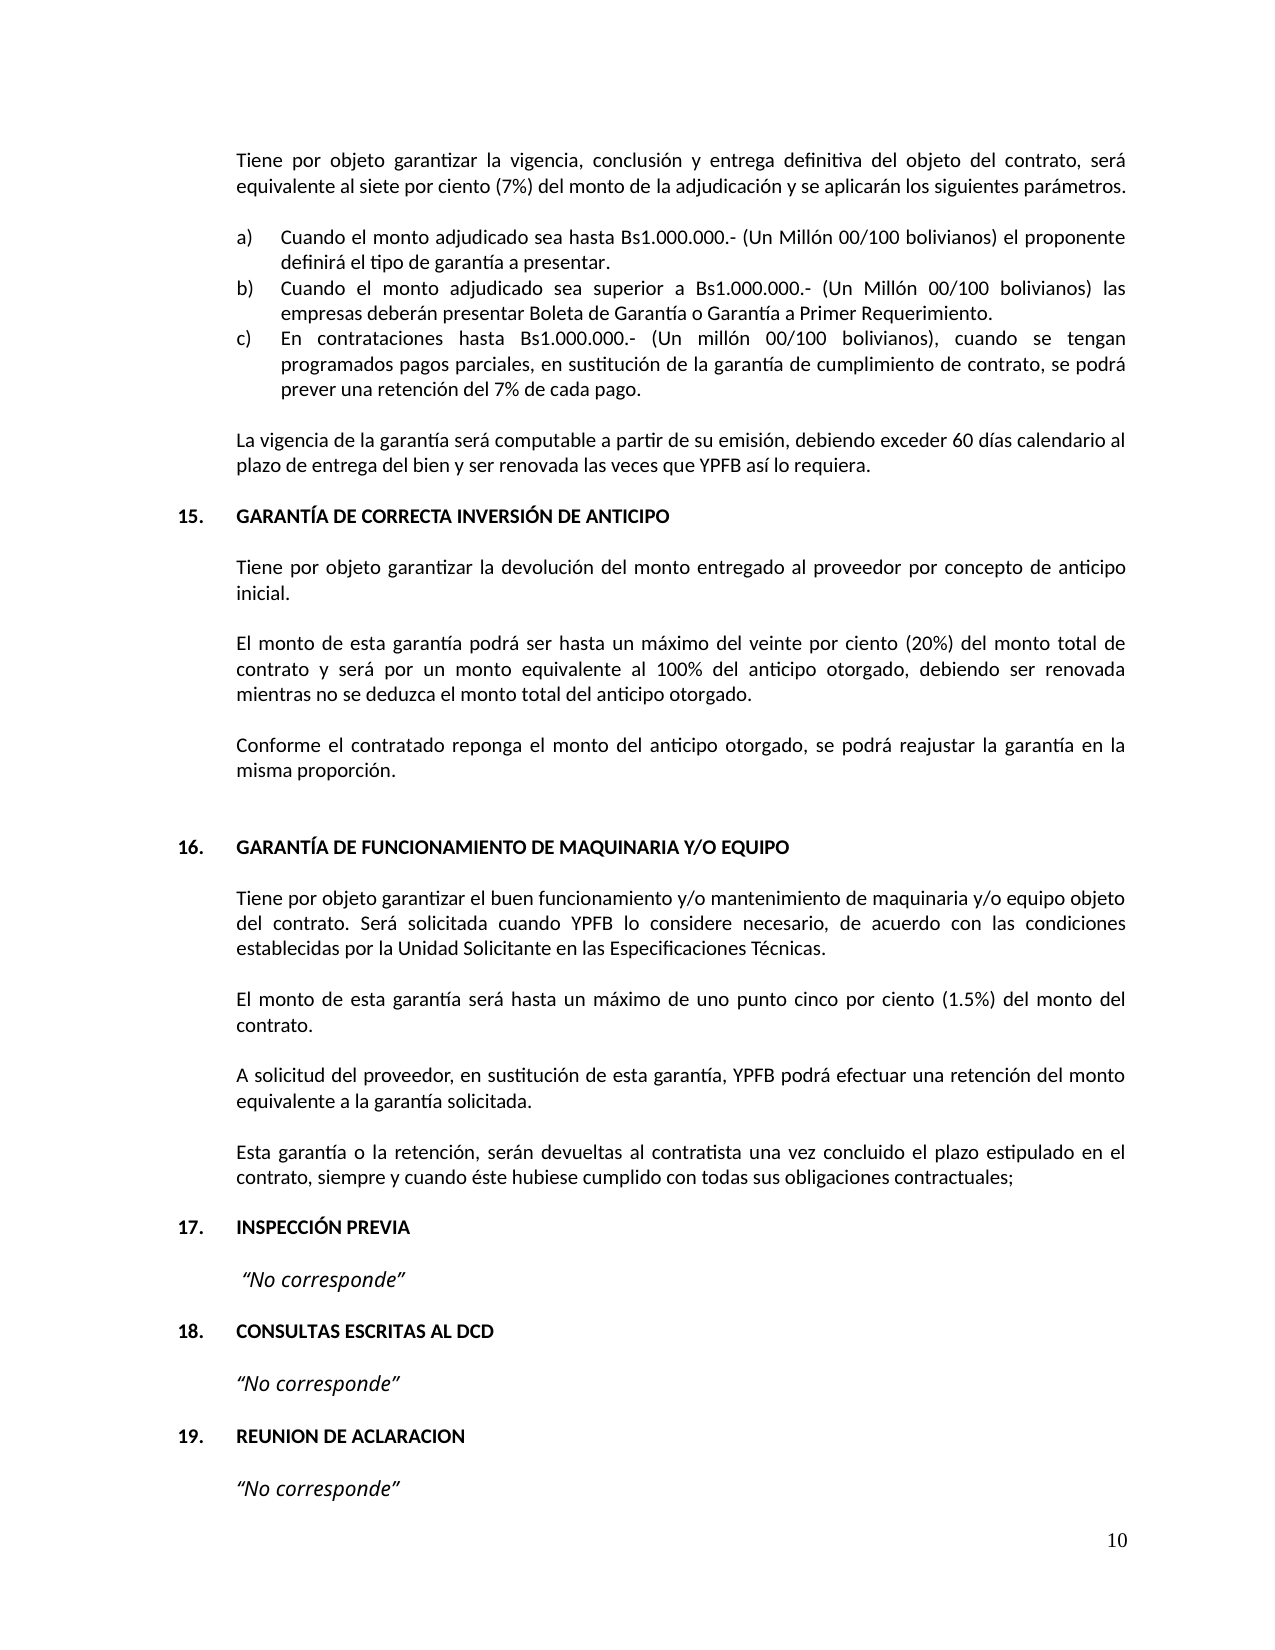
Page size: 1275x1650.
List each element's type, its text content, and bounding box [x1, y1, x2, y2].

text El monto de esta garantía podrá ser hasta un máximo del veinte por ciento (20%) del monto total de contrato y será por un monto equivalente al 100% del anticipo otorgado, debiendo ser renovada mientras no se deduzca el monto total del anticipo otorgado. [236, 631, 1127, 707]
list En contrataciones hasta Bs1.000.000.- (Un millón 00/100 bolivianos), cuando se tengan programados pagos parciales, en sustitución de la garantía de cumplimiento de contrato, se podrá prever una retención del 7% de cada pago. [236, 326, 1127, 402]
list INSPECCIÓN PREVIA [177, 1214, 1127, 1239]
list Cuando el monto adjudicado sea superior a Bs1.000.000.- (Un Millón 00/100 bolivianos) las empresas deberán presentar Boleta de Garantía o Garantía a Primer Requerimiento. [236, 275, 1127, 326]
text Tiene por objeto garantizar el buen funcionamiento y/o mantenimiento de maquinaria y/o equipo objeto del contrato. Será solicitada cuando YPFB lo considere necesario, de acuerdo con las condiciones establecidas por la Unidad Solicitante en las Especificaciones Técnicas. [236, 885, 1127, 961]
text Tiene por objeto garantizar la devolución del monto entregado al proveedor por concepto de anticipo inicial. [236, 554, 1127, 605]
text A solicitud del proveedor, en sustitución de esta garantía, YPFB podrá efectuar una retención del monto equivalente a la garantía solicitada. [236, 1063, 1127, 1113]
list GARANTÍA DE CORRECTA INVERSIÓN DE ANTICIPO [177, 503, 1127, 529]
text El monto de esta garantía será hasta un máximo de uno punto cinco por ciento (1.5%) del monto del contrato. [236, 986, 1127, 1037]
text La vigencia de la garantía será computable a partir de su emisión, debiendo exceder 60 días calendario al plazo de entrega del bien y ser renovada las veces que YPFB así lo requiera. [236, 427, 1127, 478]
title Tiene por objeto garantizar la vigencia, conclusión y entrega definitiva del objeto del contrato, será equivalente al siete por ciento (7%) del monto de la adjudicación y se aplicarán los siguientes parámetros. [236, 148, 1127, 198]
list REUNION DE ACLARACION [177, 1423, 1127, 1449]
list Cuando el monto adjudicado sea hasta Bs1.000.000.- (Un Millón 00/100 bolivianos) el proponente definirá el tipo de garantía a presentar. [236, 224, 1127, 275]
text “No corresponde” [236, 1265, 1127, 1293]
text Esta garantía o la retención, serán devueltas al contratista una vez concluido el plazo estipulado en el contrato, siempre y cuando éste hubiese cumplido con todas sus obligaciones contractuales; [236, 1139, 1127, 1190]
list CONSULTAS ESCRITAS AL DCD [177, 1318, 1127, 1344]
text “No corresponde” [177, 1369, 1127, 1398]
text Conforme el contratado reponga el monto del anticipo otorgado, se podrá reajustar la garantía en la misma proporción. [236, 732, 1127, 783]
list GARANTÍA DE FUNCIONAMIENTO DE MAQUINARIA Y/O EQUIPO [177, 834, 1127, 859]
text “No corresponde” [177, 1474, 1127, 1502]
